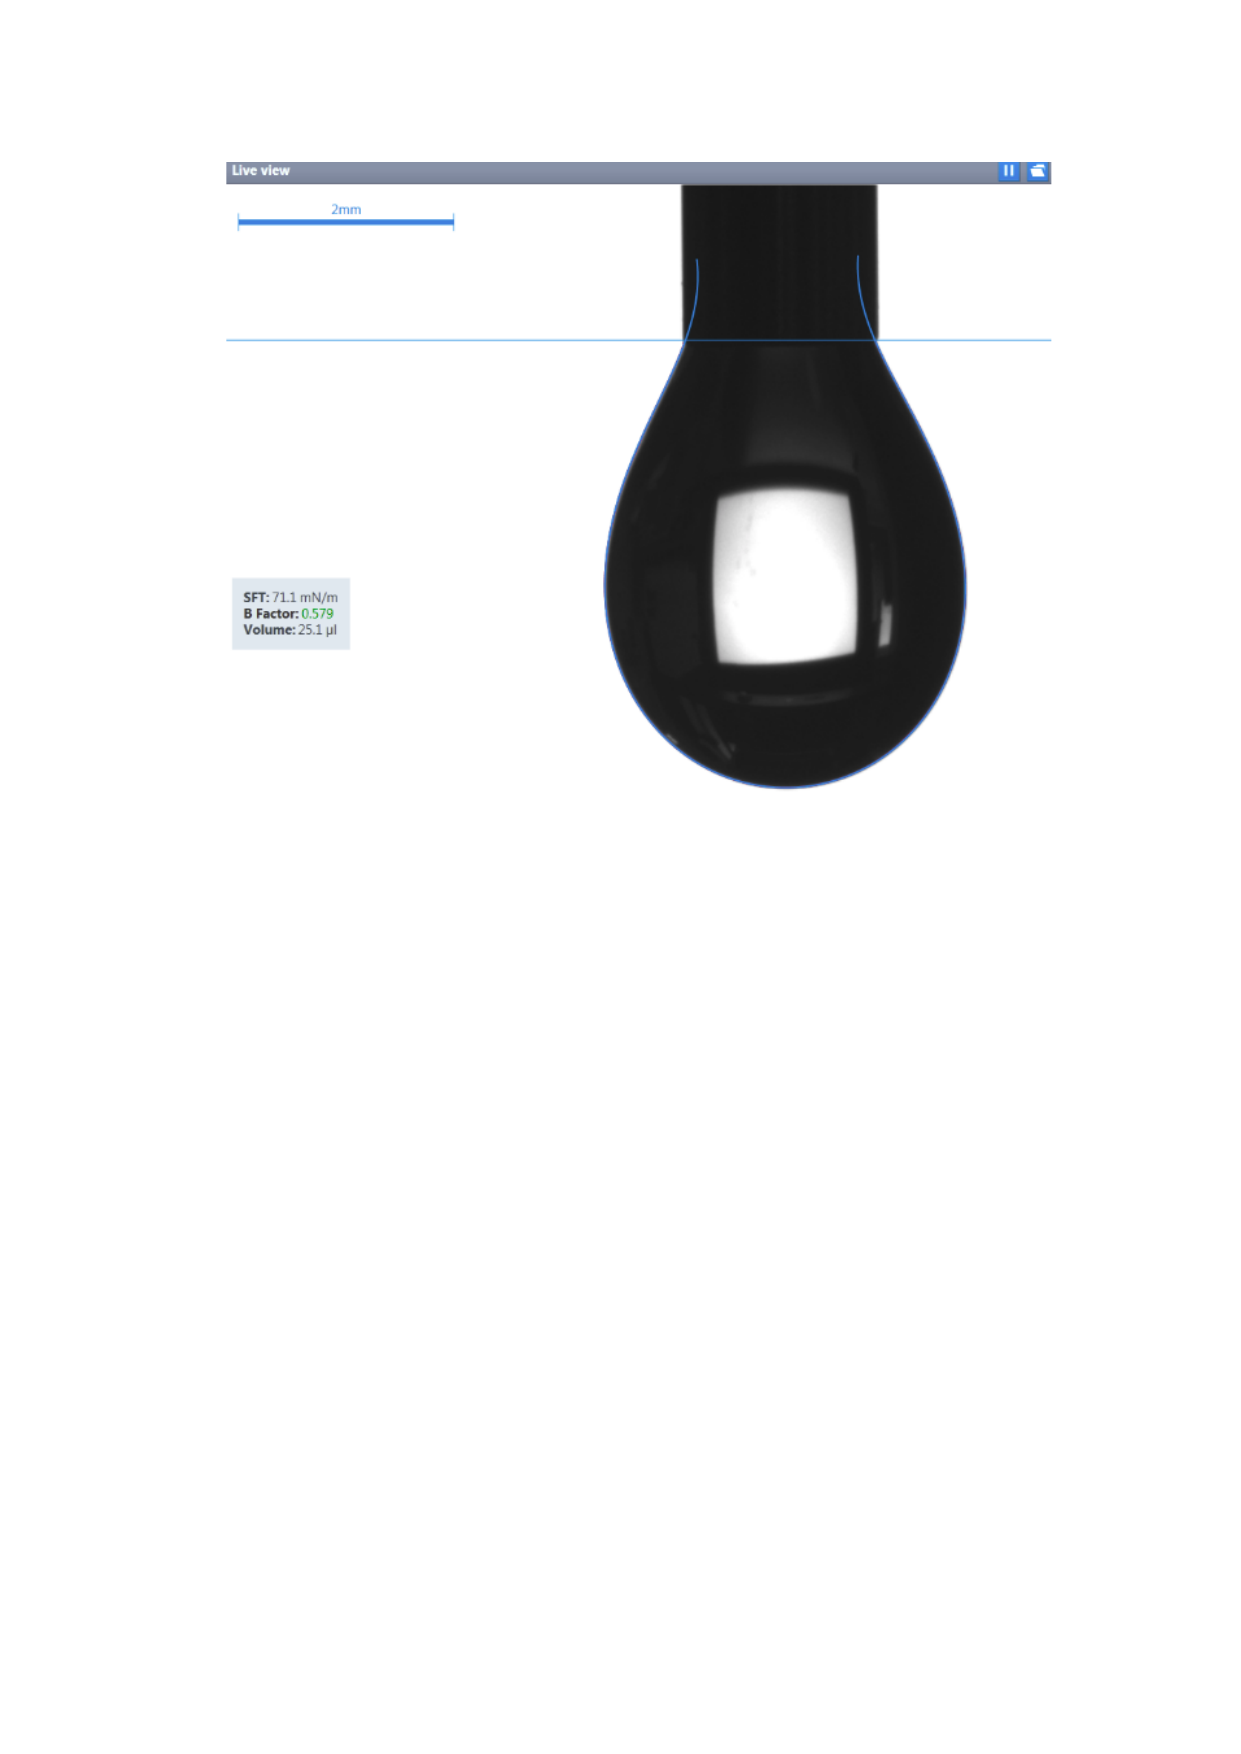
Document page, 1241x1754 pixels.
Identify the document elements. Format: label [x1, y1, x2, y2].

picture [226, 162, 1052, 828]
